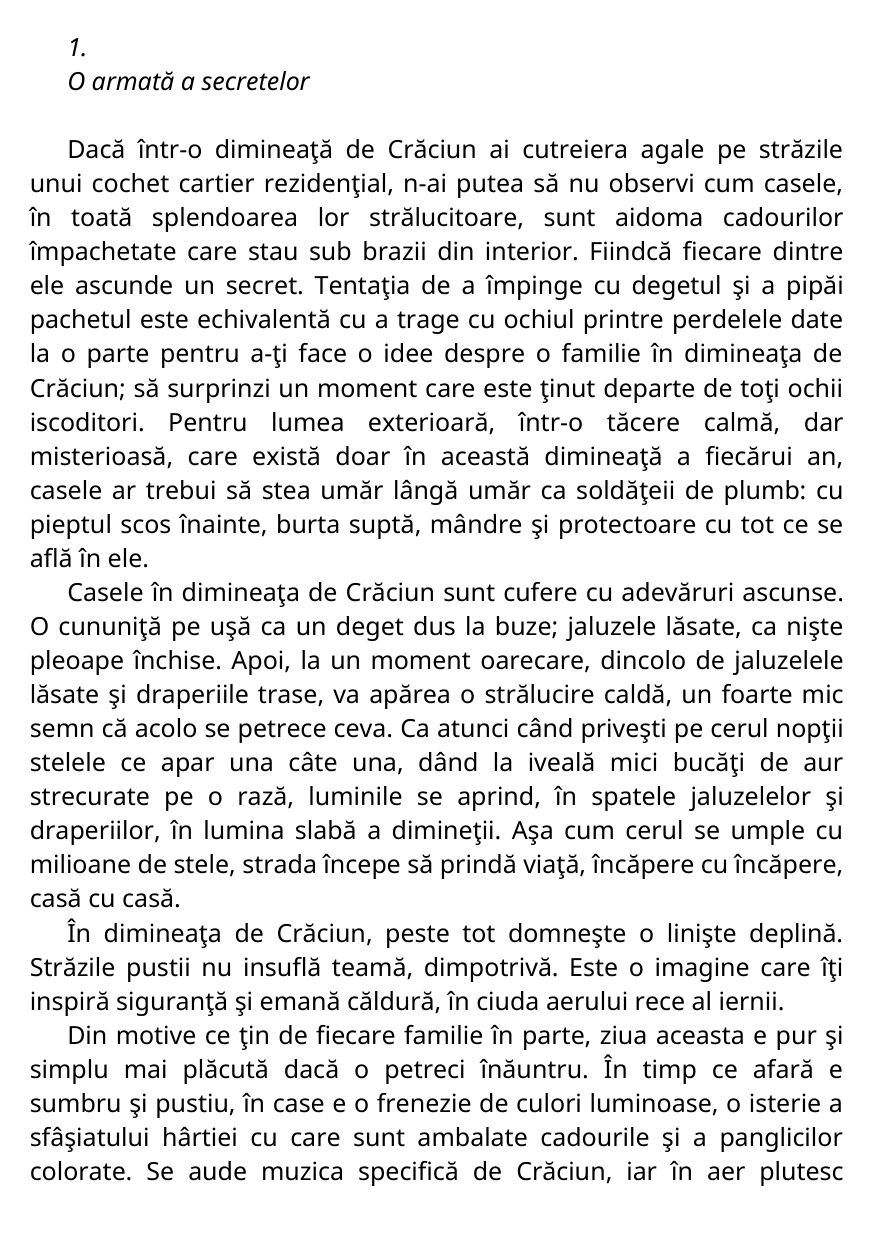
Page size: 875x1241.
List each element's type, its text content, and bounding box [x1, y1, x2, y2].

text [29, 1017, 844, 1188]
text 1. [29, 29, 844, 64]
text Dacă într-o dimineaţă de Crăciun ai cutreiera agale pe străzile unui cochet cartier rezidenţial, n-ai putea să nu observi cum casele, în toată splendoarea lor strălucitoare, sunt aidoma cadourilor împachetate care stau sub brazii din interior. Fiindcă fiecare dintre ele ascunde un secret. Tentaţia de a împinge cu degetul şi a pipăi pachetul este echivalentă cu a trage cu ochiul printre perdelele date la o parte pentru a-ţi face o idee despre o familie în dimineaţa de Crăciun; să surprinzi un moment care este ţinut departe de toţi ochii iscoditori. Pentru lumea exterioară, într-o tăcere calmă, dar misterioasă, care există doar în această dimineaţă a fiecărui an, casele ar trebui să stea umăr lângă umăr ca soldăţeii de plumb: cu pieptul scos înainte, burta suptă, mândre şi protectoare cu tot ce se află în ele. [29, 132, 844, 574]
text În dimineaţa de Crăciun, peste tot domneşte o linişte deplină. Străzile pustii nu insuflă teamă, dimpotrivă. Este o imagine care îţi inspiră siguranţă şi emană căldură, în ciuda aerului rece al iernii. [29, 915, 844, 1017]
text O armată a secretelor [29, 64, 844, 98]
text Casele în dimineaţa de Crăciun sunt cufere cu adevăruri ascunse. O cununiţă pe uşă ca un deget dus la buze; jaluzele lăsate, ca nişte pleoape închise. Apoi, la un moment oarecare, dincolo de jaluzelele lăsate şi draperiile trase, va apărea o strălucire caldă, un foarte mic semn că acolo se petrece ceva. Ca atunci când priveşti pe cerul nopţii stelele ce apar una câte una, dând la iveală mici bucăţi de aur strecurate pe o rază, luminile se aprind, în spatele jaluzelelor şi draperiilor, în lumina slabă a dimineţii. Aşa cum cerul se umple cu milioane de stele, strada începe să prindă viaţă, încăpere cu încăpere, casă cu casă. [29, 574, 844, 915]
